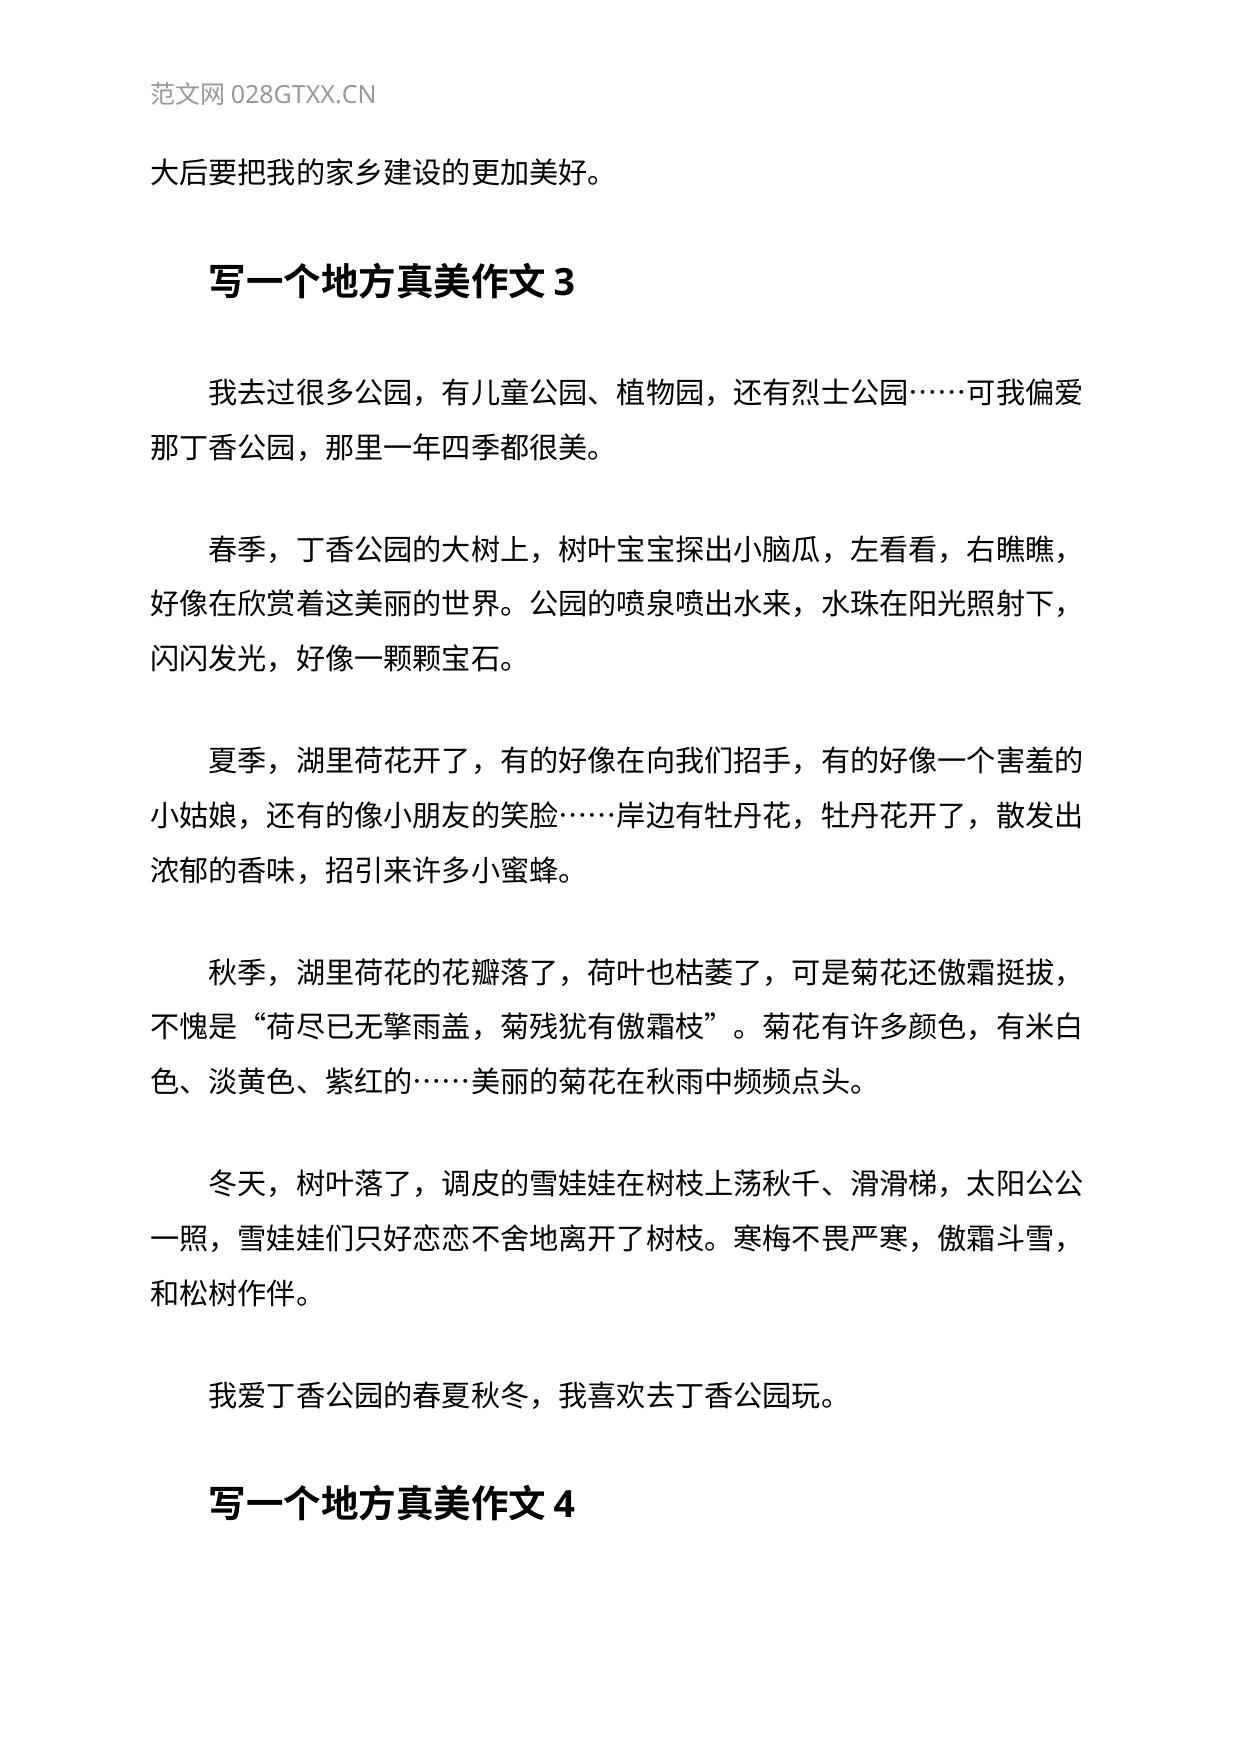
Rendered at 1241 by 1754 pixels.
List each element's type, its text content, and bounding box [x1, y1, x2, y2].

text 春季，丁香公园的大树上，树叶宝宝探出小脑瓜，左看看，右瞧瞧，好像在欣赏着这美丽的世界。公园的喷泉喷出水来，水珠在阳光照射下，闪闪发光，好像一颗颗宝石。 [150, 526, 1090, 678]
text 夏季，湖里荷花开了，有的好像在向我们招手，有的好像一个害羞的小姑娘，还有的像小朋友的笑脸……岸边有牡丹花，牡丹花开了，散发出浓郁的香味，招引来许多小蜜蜂。 [150, 738, 1090, 890]
text 我爱丁香公园的春夏秋冬，我喜欢去丁香公园玩。 [150, 1372, 1090, 1414]
text 秋季，湖里荷花的花瓣落了，荷叶也枯萎了，可是菊花还傲霜挺拔，不愧是“荷尽已无擎雨盖，菊残犹有傲霜枝”。菊花有许多颜色，有米白色、淡黄色、紫红的……美丽的菊花在秋雨中频频点头。 [150, 949, 1090, 1101]
text 写一个地方真美作文3 [150, 252, 1090, 306]
text 写一个地方真美作文4 [150, 1474, 1090, 1528]
text 冬天，树叶落了，调皮的雪娃娃在树枝上荡秋千、滑滑梯，太阳公公一照，雪娃娃们只好恋恋不舍地离开了树枝。寒梅不畏严寒，傲霜斗雪，和松树作伴。 [150, 1161, 1090, 1313]
text 我去过很多公园，有儿童公园、植物园，还有烈士公园……可我偏爱那丁香公园，那里一年四季都很美。 [150, 369, 1090, 467]
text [150, 150, 1090, 192]
